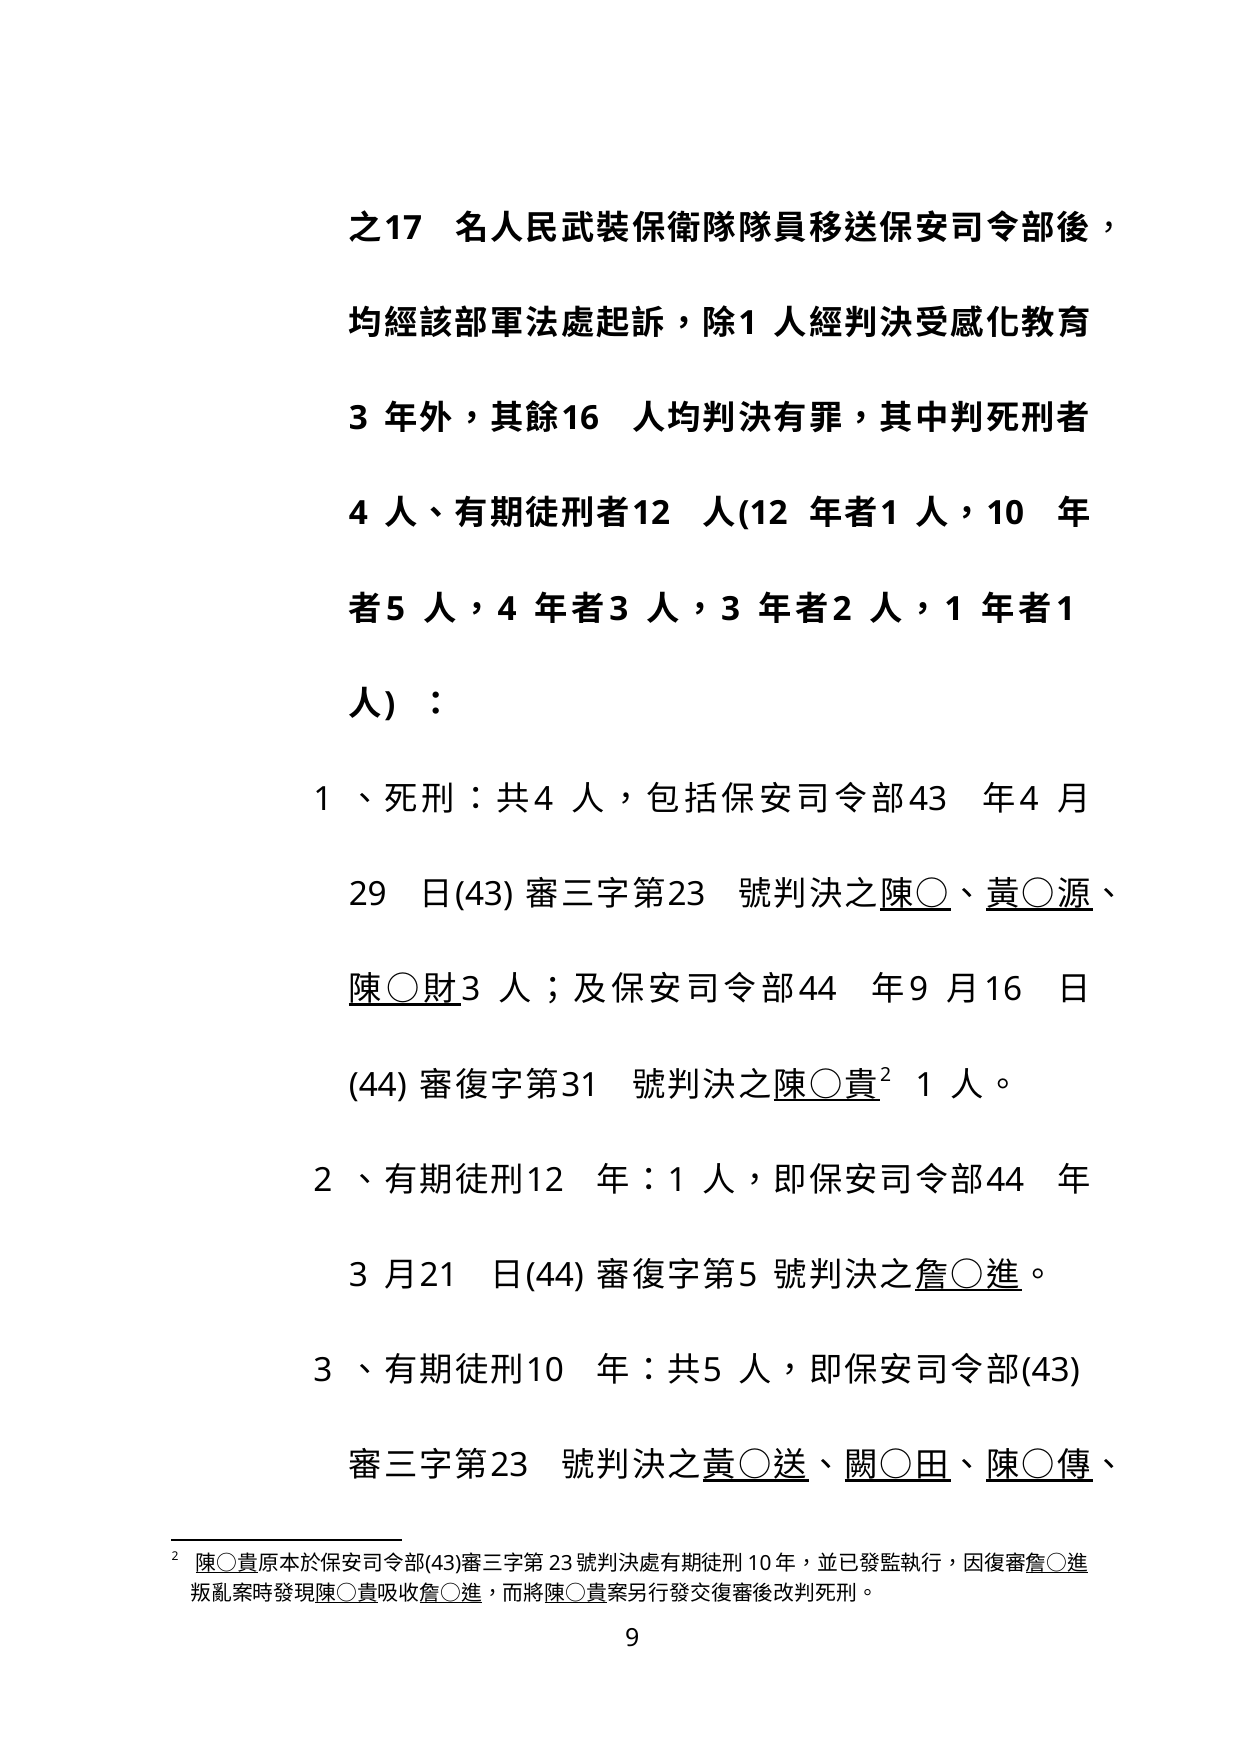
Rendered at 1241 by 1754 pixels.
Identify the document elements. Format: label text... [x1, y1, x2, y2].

subtitle 保密局於42年11月6日將在玉桂嶺基地捕獲之17名人民武裝保衛隊隊員移送保安司令部後，均經該部軍法處起訴，除1人經判決受感化教育3年外，其餘16人均判決有罪，其中判死刑者4人、有期徒刑者12人(12年者1人，10年者5人，4年者3人，3年者2人，1年者1人)： [242, 177, 1092, 748]
subtitle 死刑：共4人，包括保安司令部43年4月29日(43)審三字第23號判決之陳○、黃○源、陳○財3人；及保安司令部44年9月16日(44)審復字第31號判決之陳○貴1人。 [294, 748, 1092, 1129]
subtitle 有期徒刑12年：1人，即保安司令部44年3月21日(44)審復字第5號判決之詹○進。 [294, 1129, 1092, 1320]
subtitle 有期徒刑10年：共5人，即保安司令部(43)審三字第23號判決之黃○送、闕○田、陳○傳、陳○義、謝○。 [294, 1320, 1092, 1510]
